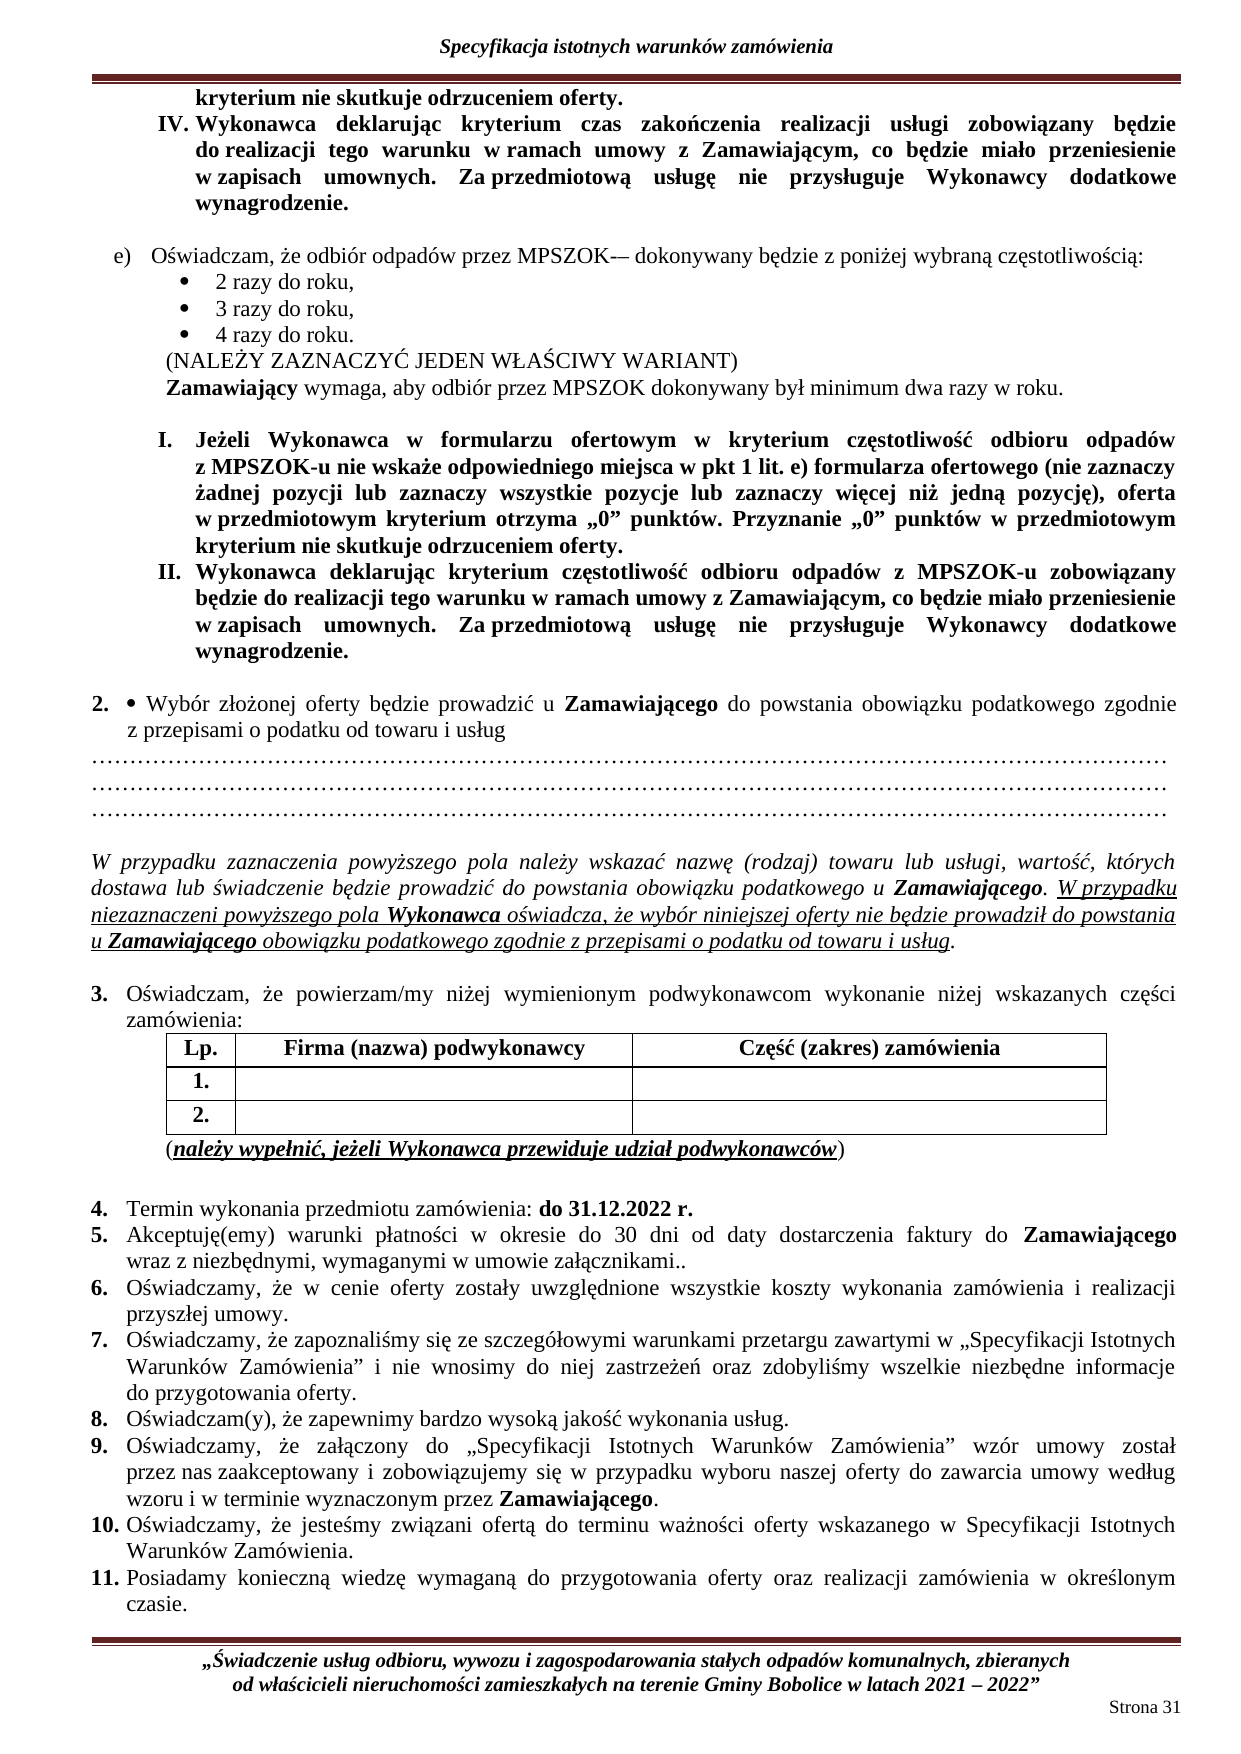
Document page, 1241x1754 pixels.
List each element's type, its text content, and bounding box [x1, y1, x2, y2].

list 4 razy do roku. [180, 321, 1177, 347]
table_header Firma (nazwa) podwykonawcy [236, 1034, 632, 1066]
list Oświadczam, że powierzam/my niżej wymienionym podwykonawcom wykonanie niżej wskazanych części zamówienia: [91, 980, 1177, 1032]
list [158, 84, 1177, 110]
text ……………………………………………………………………………………………………………………………………………………………………………………………………………………………………………………………………………………………………………………………………………………………………………………… [91, 743, 1177, 822]
text (należy wypełnić, jeżeli Wykonawca przewiduje udział podwykonawców) [129, 1135, 1181, 1162]
table_cell 2. [167, 1101, 235, 1134]
list Oświadczamy, że zapoznaliśmy się ze szczegółowymi warunkami przetargu zawartymi w „Specyfikacji Istotnych Warunków Zamówienia” i nie wnosimy do niej zastrzeżeń oraz zdobyliśmy wszelkie niezbędne informacje do przygotowania oferty. [91, 1326, 1177, 1406]
table_header Część (zakres) zamówienia [633, 1034, 1106, 1066]
list Wykonawca deklarując kryterium czas zakończenia realizacji usługi zobowiązany będzie do realizacji tego warunku w ramach umowy z Zamawiającym, co będzie miało przeniesienie w zapisach umownych. Za przedmiotową usługę nie przysługuje Wykonawcy dodatkowe wynagrodzenie. [158, 110, 1177, 216]
table_cell [633, 1101, 1106, 1134]
list Termin wykonania przedmiotu zamówienia: do 31.12.2022 r. [91, 1195, 1177, 1221]
list Wykonawca deklarując kryterium częstotliwość odbioru odpadów z MPSZOK-u zobowiązany będzie do realizacji tego warunku w ramach umowy z Zamawiającym, co będzie miało przeniesienie w zapisach umownych. Za przedmiotową usługę nie przysługuje Wykonawcy dodatkowe wynagrodzenie. [158, 558, 1177, 663]
table_cell [236, 1068, 632, 1100]
list Oświadczamy, że w cenie oferty zostały uwzględnione wszystkie koszty wykonania zamówienia i realizacji przyszłej umowy. [91, 1274, 1177, 1326]
table_header Lp. [167, 1034, 235, 1066]
list Oświadczamy, że załączony do „Specyfikacji Istotnych Warunków Zamówienia” wzór umowy został przez nas zaakceptowany i zobowiązujemy się w przypadku wyboru naszej oferty do zawarcia umowy według wzoru i w terminie wyznaczonym przez Zamawiającego. [91, 1432, 1177, 1511]
list Oświadczam, że odbiór odpadów przez MPSZOK-– dokonywany będzie z poniżej wybraną częstotliwością: [113, 242, 1177, 268]
list Posiadamy konieczną wiedzę wymaganą do przygotowania oferty oraz realizacji zamówienia w określonym czasie. [91, 1564, 1177, 1616]
list 3 razy do roku, [180, 294, 1177, 321]
table_cell [633, 1068, 1106, 1100]
list Jeżeli Wykonawca w formularzu ofertowym w kryterium częstotliwość odbioru odpadów z MPSZOK-u nie wskaże odpowiedniego miejsca w pkt 1 lit. e) formularza ofertowego (nie zaznaczy żadnej pozycji lub zaznaczy wszystkie pozycje lub zaznaczy więcej niż jedną pozycję), oferta w przedmiotowym kryterium otrzyma „0” punktów. Przyznanie „0” punktów w przedmiotowym kryterium nie skutkuje odrzuceniem oferty. [158, 426, 1177, 558]
text (NALEŻY ZAZNACZYĆ JEDEN WŁAŚCIWY WARIANT) [92, 347, 1177, 374]
list Wybór złożonej oferty będzie prowadzić u Zamawiającego do powstania obowiązku podatkowego zgodnie z przepisami o podatku od towaru i usług [92, 690, 1177, 743]
text W przypadku zaznaczenia powyższego pola należy wskazać nazwę (rodzaj) towaru lub usługi, wartość, których dostawa lub świadczenie będzie prowadzić do powstania obowiązku podatkowego u Zamawiającego. W przypadku niezaznaczeni powyższego pola Wykonawca oświadcza, że wybór niniejszej oferty nie będzie prowadził do powstania u Zamawiającego obowiązku podatkowego zgodnie z przepisami o podatku od towaru i usług. [91, 848, 1177, 953]
table_cell 1. [167, 1068, 235, 1100]
list Oświadczam(y), że zapewnimy bardzo wysoką jakość wykonania usług. [91, 1406, 1177, 1432]
list Akceptuję(emy) warunki płatności w okresie do 30 dni od daty dostarczenia faktury do Zamawiającego wraz z niezbędnymi, wymaganymi w umowie załącznikami.. [91, 1221, 1177, 1274]
list 2 razy do roku, [180, 268, 1177, 294]
table_cell [236, 1101, 632, 1134]
list Oświadczamy, że jesteśmy związani ofertą do terminu ważności oferty wskazanego w Specyfikacji Istotnych Warunków Zamówienia. [91, 1511, 1177, 1564]
text Zamawiający wymaga, aby odbiór przez MPSZOK dokonywany był minimum dwa razy w roku. [166, 374, 1177, 400]
